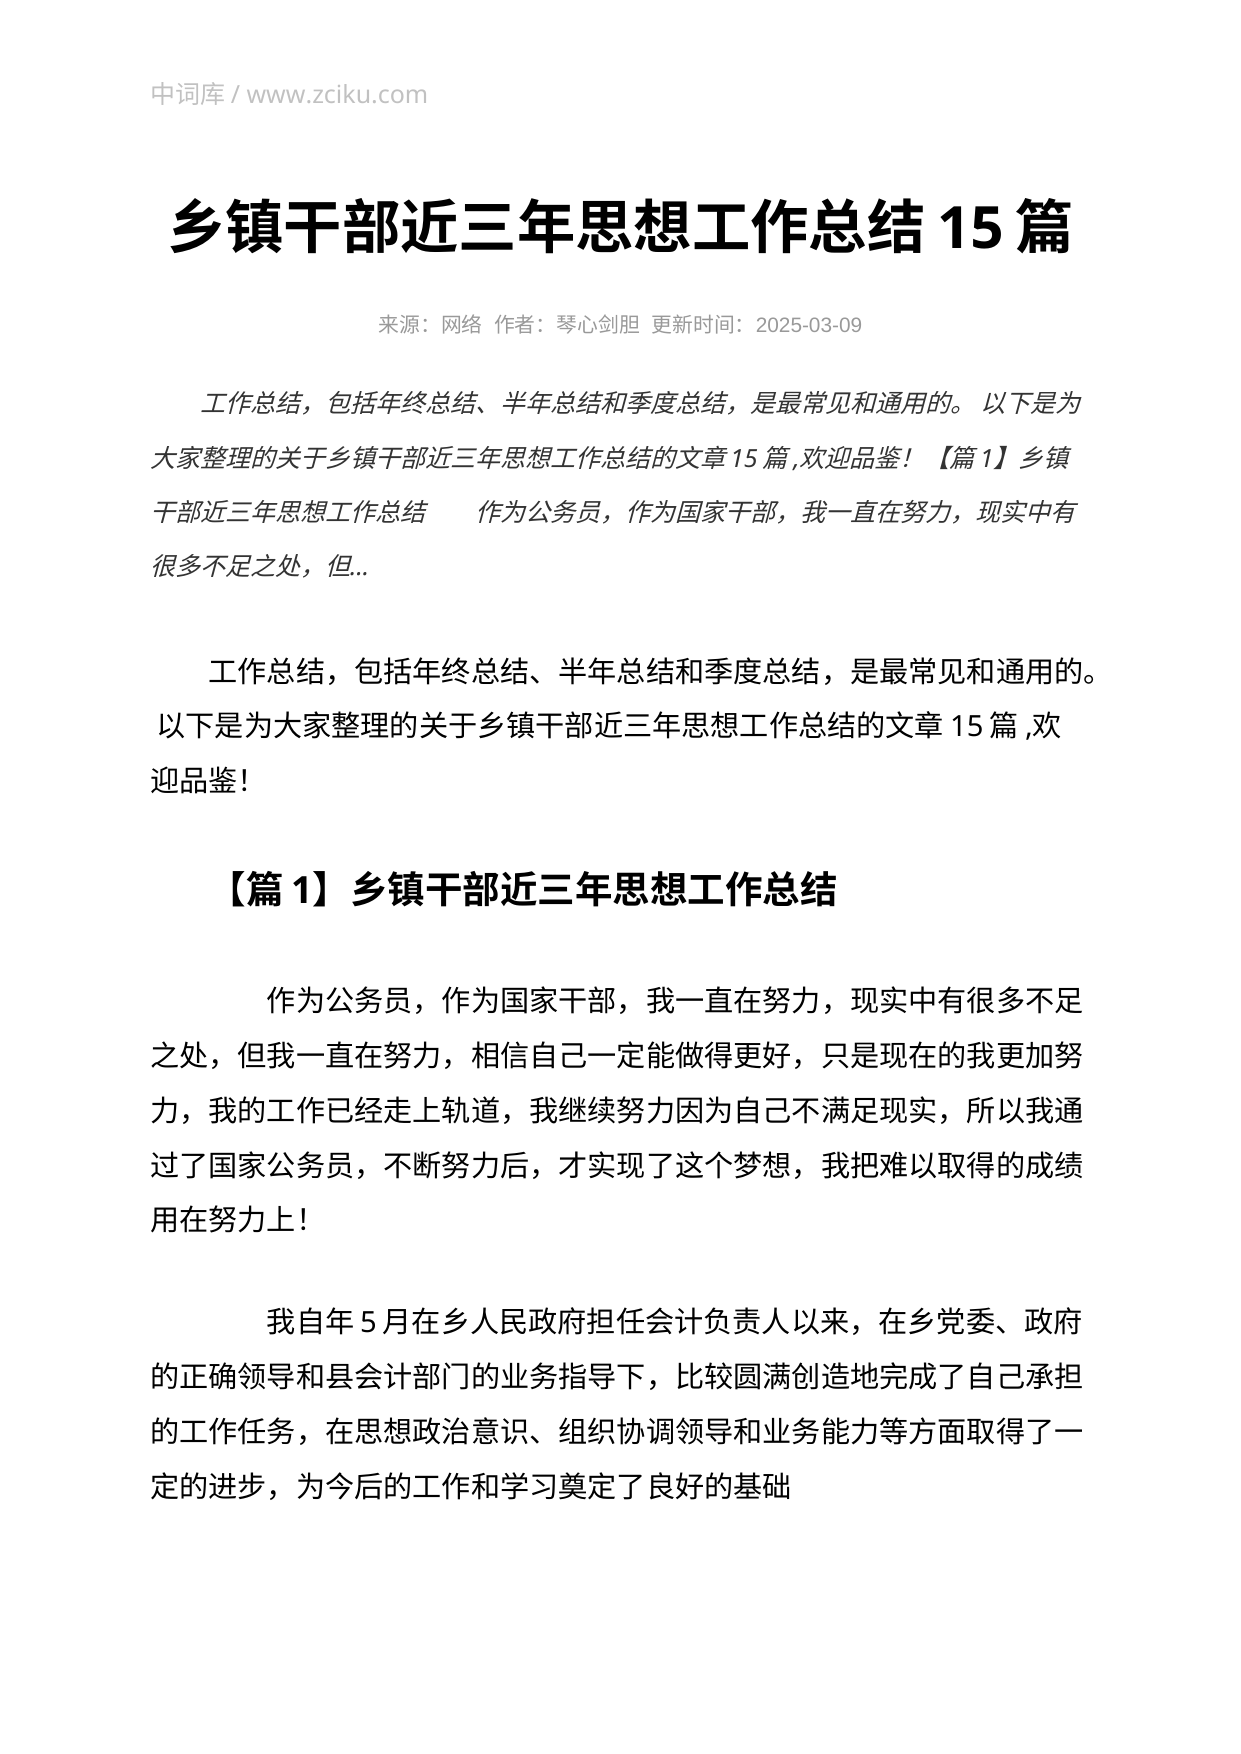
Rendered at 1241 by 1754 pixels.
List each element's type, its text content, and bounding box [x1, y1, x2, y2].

text 作为公务员，作为国家干部，我一直在努力，现实中有很多不足之处，但我一直在努力，相信自己一定能做得更好，只是现在的我更加努力，我的工作已经走上轨道，我继续努力因为自己不满足现实，所以我通过了国家公务员，不断努力后，才实现了这个梦想，我把难以取得的成绩用在努力上！ [150, 977, 1090, 1239]
text 来源：网络 作者：琴心剑胆 更新时间：2025-03-09 [150, 313, 1090, 337]
text 【篇1】乡镇干部近三年思想工作总结 [150, 860, 1090, 914]
text 工作总结，包括年终总结、半年总结和季度总结，是最常见和通用的。 以下是为大家整理的关于乡镇干部近三年思想工作总结的文章15篇 ,欢迎品鉴！ [150, 648, 1090, 800]
text 工作总结，包括年终总结、半年总结和季度总结，是最常见和通用的。 以下是为大家整理的关于乡镇干部近三年思想工作总结的文章15篇 ,欢迎品鉴！【篇1】乡镇干部近三年思想工作总结 作为公务员，作为国家干部，我一直在努力，现实中有很多不足之处，但... [150, 384, 1090, 583]
text 我自年5月在乡人民政府担任会计负责人以来，在乡党委、政府的正确领导和县会计部门的业务指导下，比较圆满创造地完成了自己承担的工作任务，在思想政治意识、组织协调领导和业务能力等方面取得了一定的进步，为今后的工作和学习奠定了良好的基础 [150, 1299, 1090, 1506]
subtitle 乡镇干部近三年思想工作总结15篇 [150, 181, 1090, 266]
